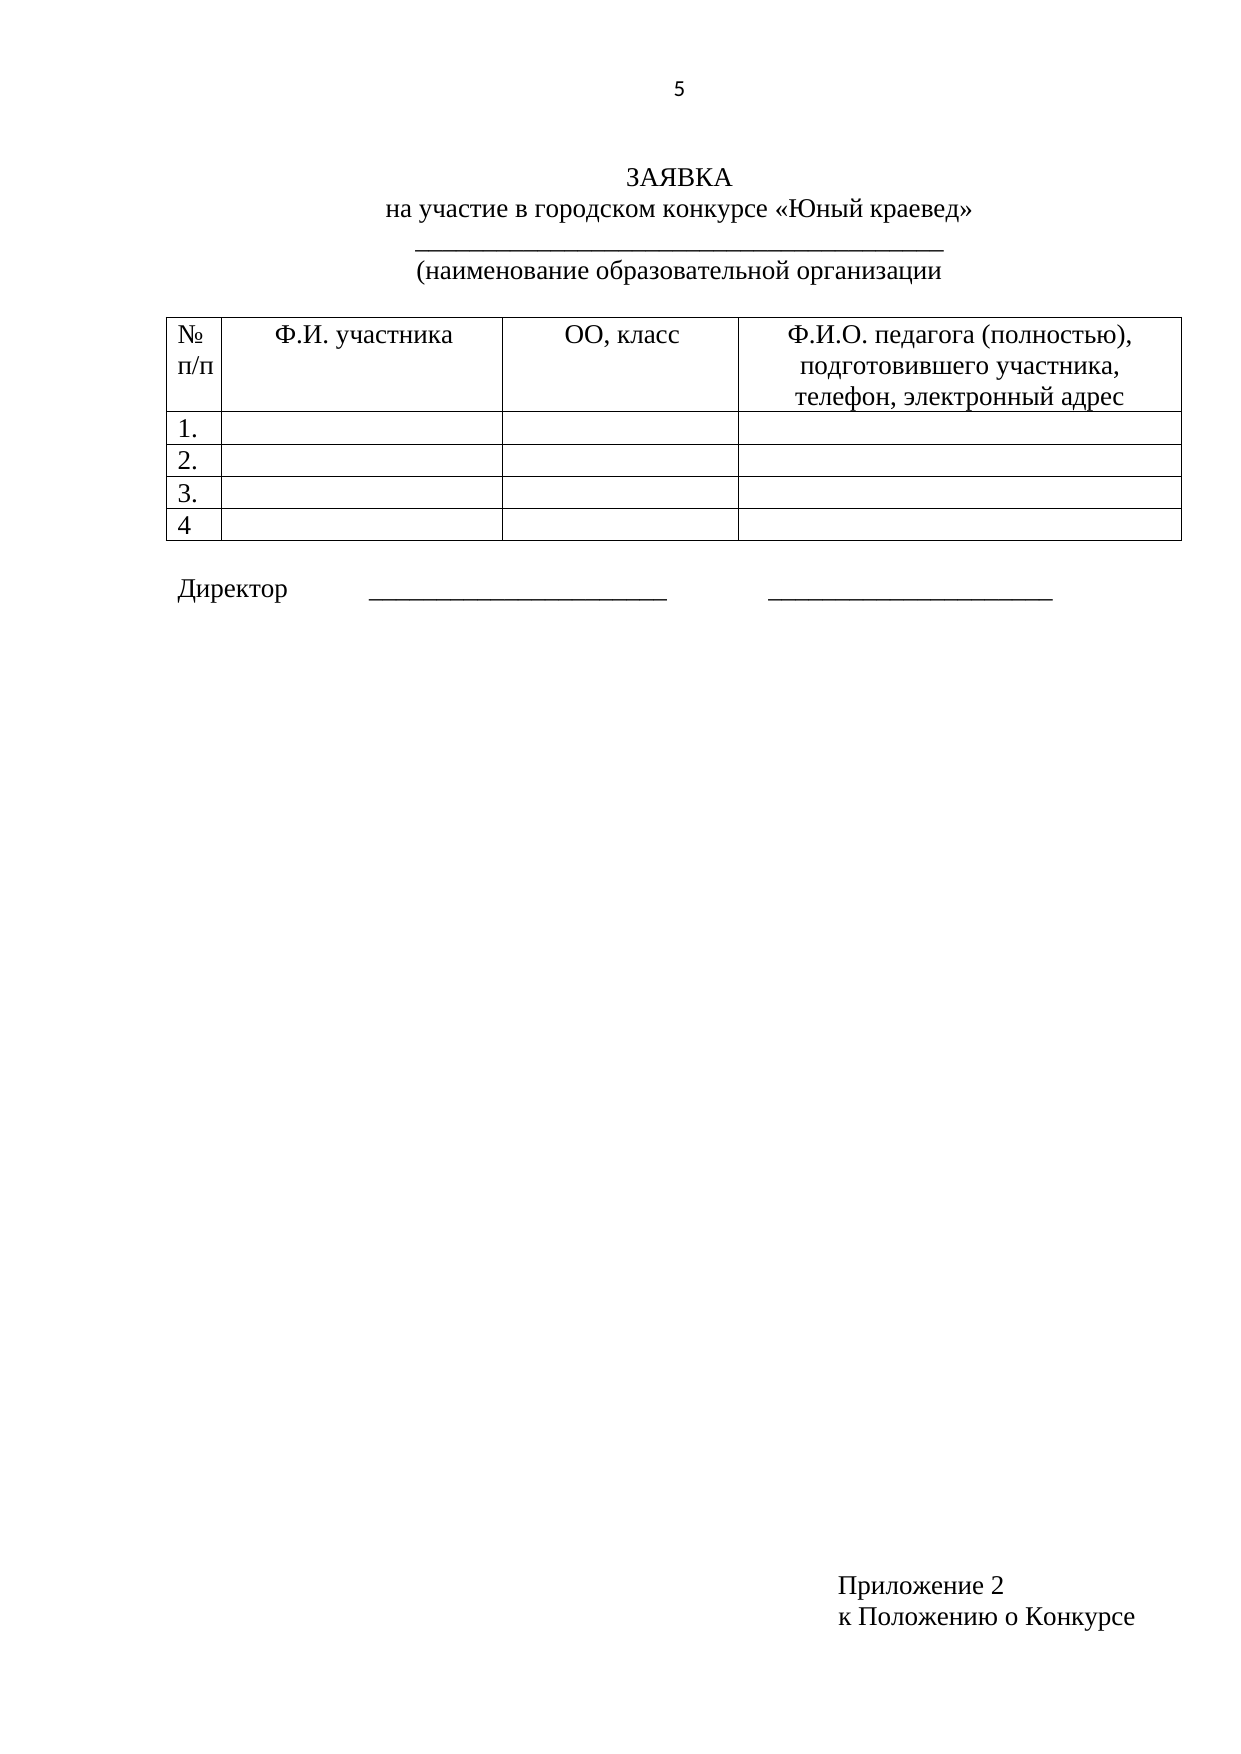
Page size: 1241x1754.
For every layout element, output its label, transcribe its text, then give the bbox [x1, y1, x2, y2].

table_cell [739, 477, 1181, 508]
table_cell 2. [167, 445, 221, 476]
table_cell [503, 509, 738, 540]
table_cell [739, 509, 1181, 540]
table_cell [222, 477, 502, 508]
table_header № п/п [167, 318, 221, 411]
table_header Ф.И.О. педагога (полностью), подготовившего участника, телефон, электронный адрес [739, 318, 1181, 411]
text Директор ______________________ _____________________ [177, 572, 1181, 603]
table_cell [503, 412, 738, 443]
text ЗАЯВКА [177, 161, 1181, 192]
table_header Ф.И. участника [222, 318, 502, 411]
table_cell [222, 445, 502, 476]
text на участие в городском конкурсе «Юный краевед» [177, 192, 1181, 223]
table_cell [222, 509, 502, 540]
table_cell [739, 445, 1181, 476]
text к Положению о Конкурсе [162, 1600, 1181, 1631]
text _______________________________________ [177, 223, 1181, 254]
table_cell 3. [167, 477, 221, 508]
table_cell 4 [167, 509, 221, 540]
table_cell [503, 477, 738, 508]
table_cell [222, 412, 502, 443]
table_header ОО, класс [503, 318, 738, 411]
table_cell [503, 445, 738, 476]
table_cell [739, 412, 1181, 443]
text Приложение 2 [251, 1569, 1181, 1600]
table_cell 1. [167, 412, 221, 443]
text (наименование образовательной организации [177, 254, 1181, 286]
